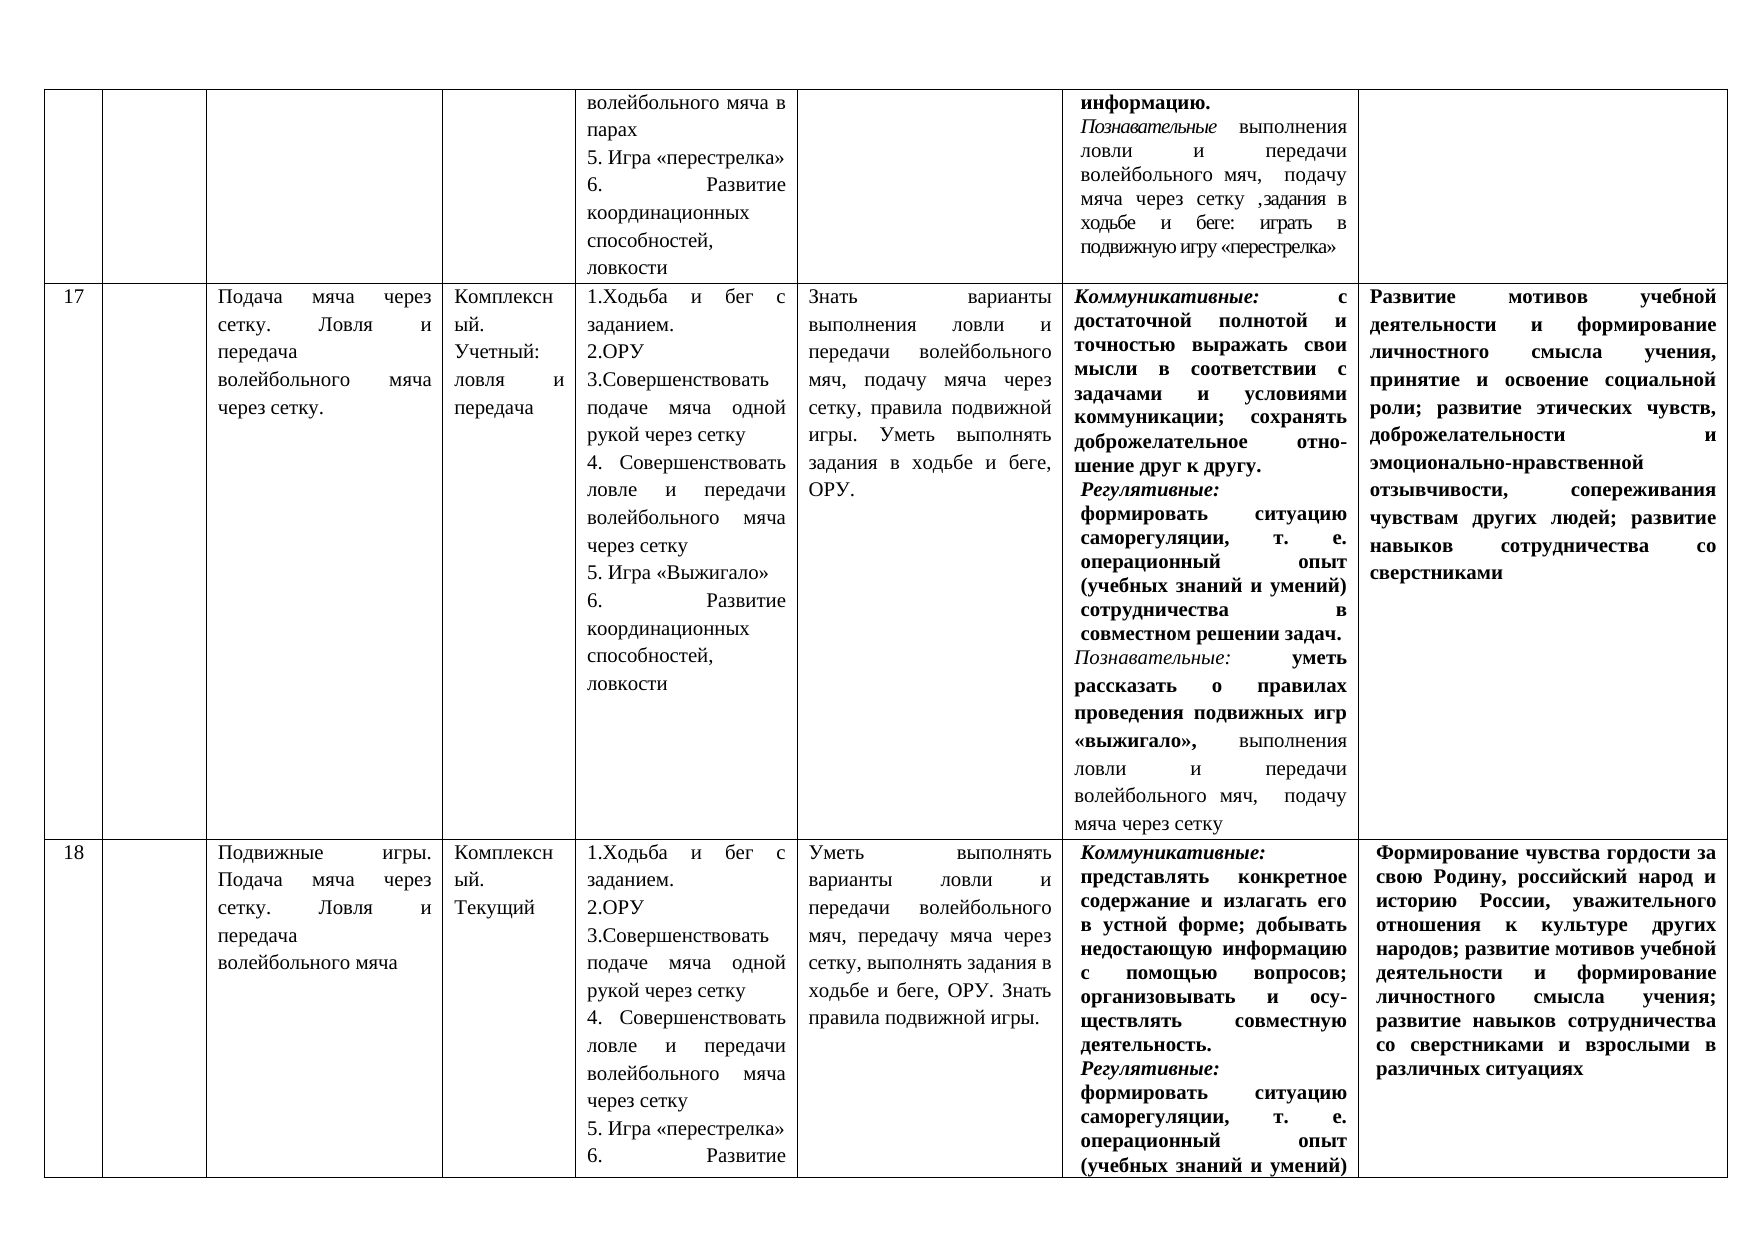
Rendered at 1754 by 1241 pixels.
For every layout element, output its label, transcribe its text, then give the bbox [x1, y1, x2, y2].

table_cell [798, 840, 1062, 1177]
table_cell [1063, 90, 1358, 283]
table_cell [576, 840, 797, 1177]
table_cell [443, 90, 575, 283]
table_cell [1063, 840, 1358, 1177]
table_cell 17 [45, 284, 102, 839]
table_cell Знать варианты выполнения ловли и передачи волейбольного мяч, подачу мяча через сетку, правила подвижной игры. Уметь выполнять задания в ходьбе и беге, ОРУ. [798, 284, 1062, 839]
table_cell 1.Ходьба и бег с заданием. 2.ОРУ 3.Совершенствовать подаче мяча одной рукой через сетку 4. Совершенствовать ловле и передачи волейбольного мяча через сетку 5. Игра «Выжигало» 6. Развитие координационных способностей, ловкости [576, 284, 797, 839]
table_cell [798, 90, 1062, 283]
table_cell [103, 284, 206, 839]
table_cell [443, 840, 575, 1177]
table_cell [1359, 90, 1727, 283]
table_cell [207, 90, 442, 283]
table_cell 16 [45, 90, 102, 283]
table_cell Коммуникативные: с достаточной полнотой и точностью выражать свои мысли в соответствии с задачами и условиями коммуникации; сохранять доброжелательное отношение друг к другу. Регулятивные: формировать ситуацию саморегуляции, т. е. операционный опыт (учебных знаний и умений) сотрудничества в совместном решении задач. Познавательные: уметь рассказать о правилах проведения подвижных игр «выжигало», выполнения ловли и передачи волейбольного мяч, подачу мяча через сетку [1063, 284, 1358, 839]
table_cell Развитие мотивов учебной деятельности и формирование личностного смысла учения, принятие и освоение социальной роли; развитие этических чувств, доброжелательности и эмоционально-нравственной отзывчивости, сопереживания чувствам других людей; развитие навыков сотрудничества со сверстниками [1359, 284, 1727, 839]
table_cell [576, 90, 797, 283]
table_cell [103, 840, 206, 1177]
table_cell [207, 840, 442, 1177]
table_cell Комплексный. Учетный: ловля и передача [443, 284, 575, 839]
table_cell Подача мяча через сетку. Ловля и передача волейбольного мяча через сетку. [207, 284, 442, 839]
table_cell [1359, 840, 1727, 1177]
table_cell [103, 90, 206, 283]
table_cell 18 [45, 840, 102, 1177]
